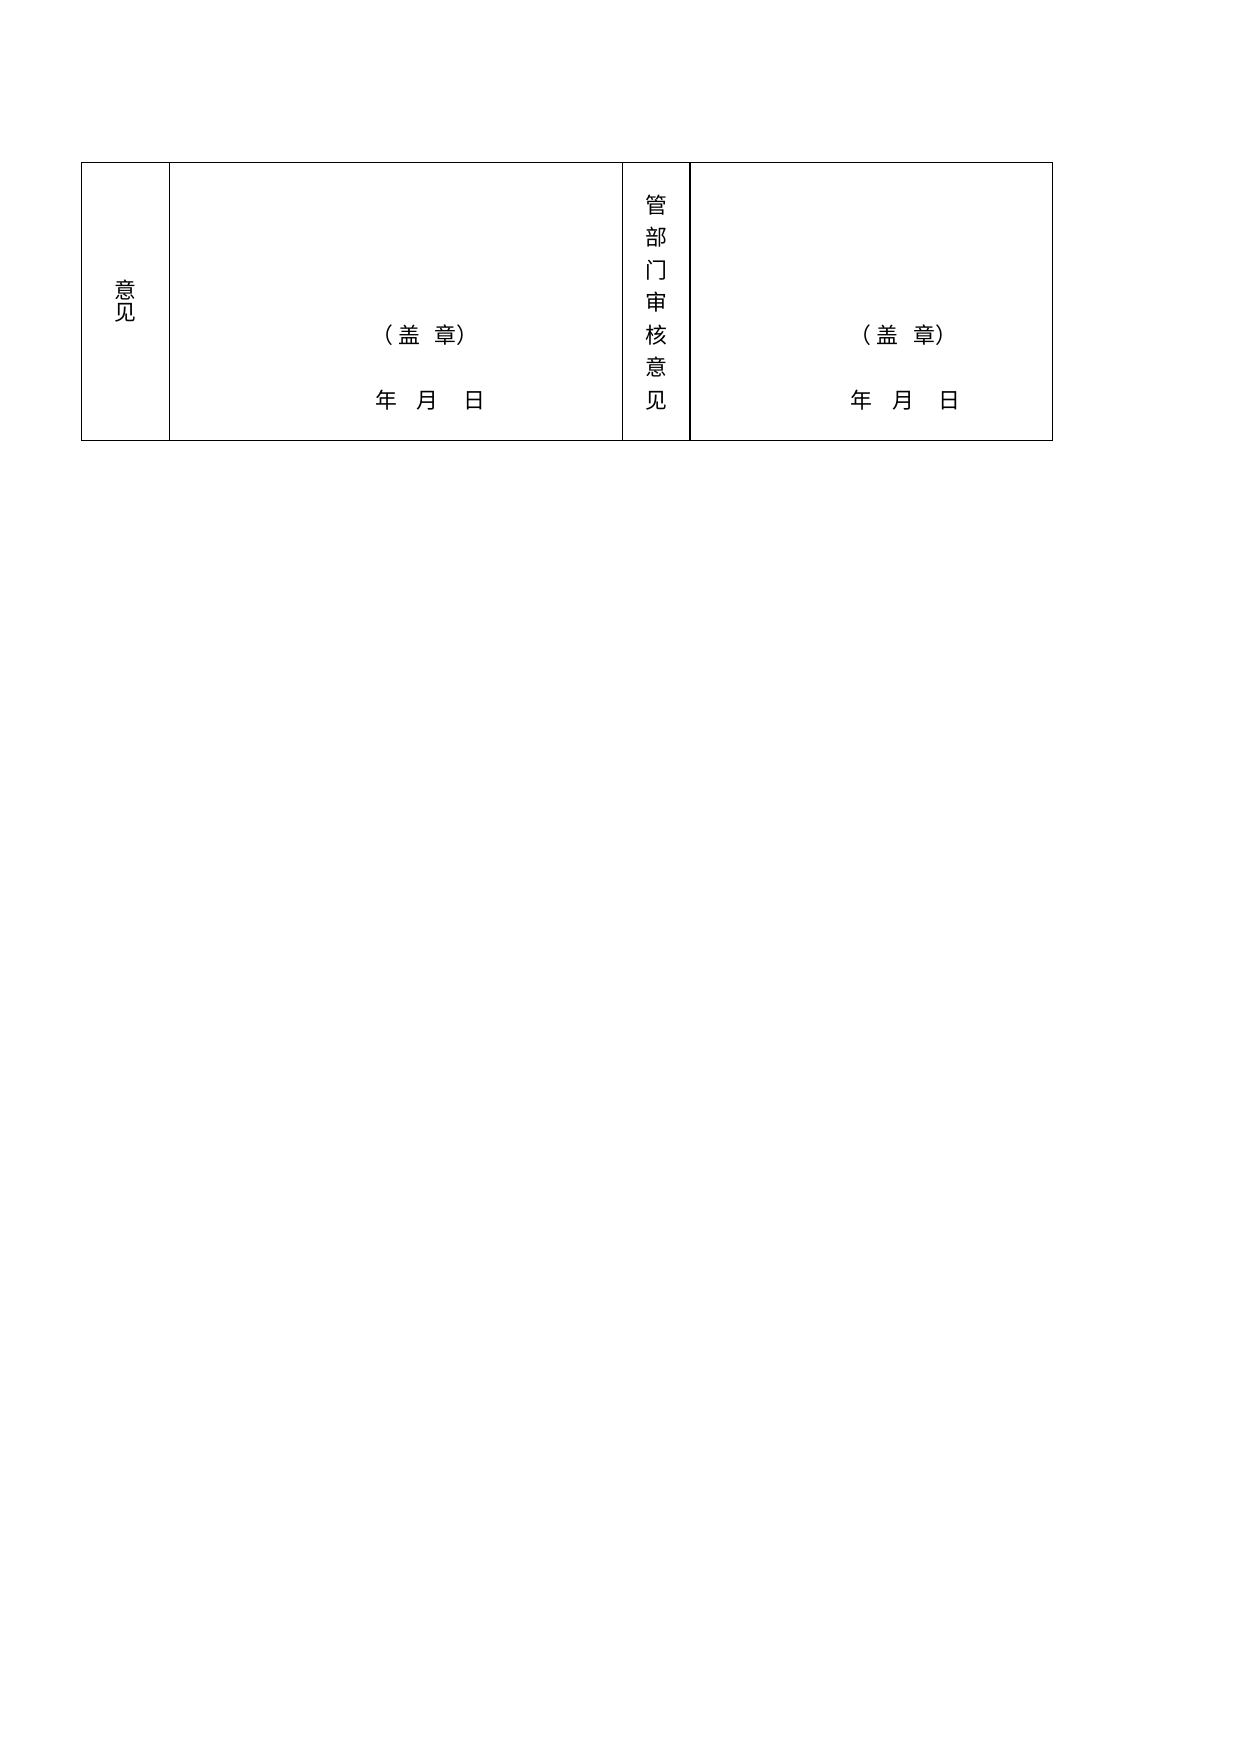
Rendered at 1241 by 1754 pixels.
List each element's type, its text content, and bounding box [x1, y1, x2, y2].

table_cell 单位审核意见 [82, 163, 169, 439]
table_cell （ 盖 章） 年 月 日 [170, 163, 622, 439]
table_cell 主 管 部 门 审 核 意 见 [623, 163, 689, 439]
table_cell （ 盖 章） 年 月 日 [691, 163, 1052, 439]
